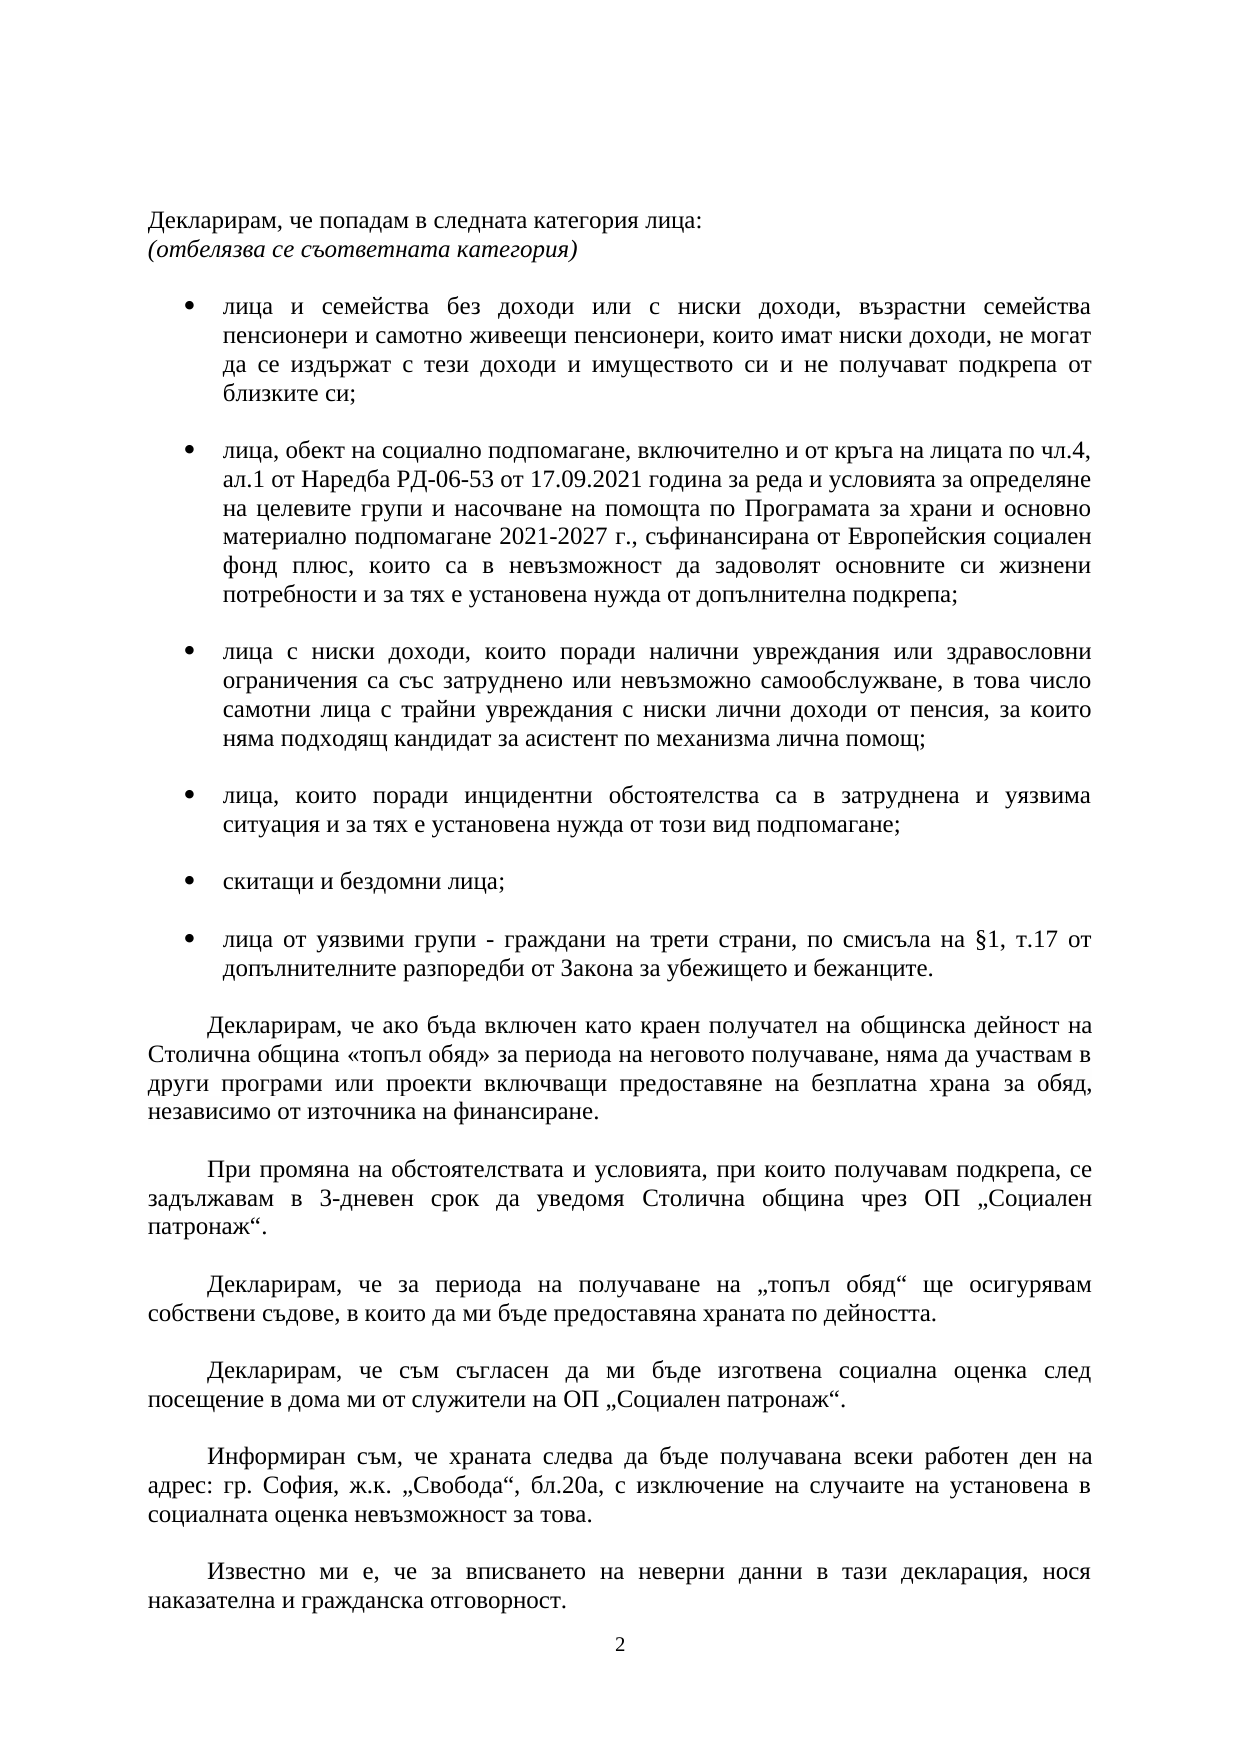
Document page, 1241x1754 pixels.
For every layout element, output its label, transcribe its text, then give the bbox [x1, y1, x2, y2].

text Информиран съм, че храната следва да бъде получавана всеки работен ден на адрес: гр. София, ж.к. „Свобода“, бл.20а, с изключение на случаите на установена в социалната оценка невъзможност за това. [148, 1441, 1092, 1528]
text Декларирам, че попадам в следната категория лица: [148, 205, 1092, 234]
text Декларирам, че съм съгласен да ми бъде изготвена социална оценка след посещение в дома ми от служители на ОП „Социален патронаж“. [148, 1355, 1092, 1413]
list лица с ниски доходи, които поради налични увреждания или здравословни ограничения са със затруднено или невъзможно самообслужване, в това число самотни лица с трайни увреждания с ниски лични доходи от пенсия, за които няма подходящ кандидат за асистент по механизма лична помощ; [185, 636, 1092, 751]
list лица от уязвими групи - граждани на трети страни, по смисъла на §1, т.17 от допълнителните разпоредби от Закона за убежището и бежанците. [185, 924, 1092, 981]
list лица и семейства без доходи или с ниски доходи, възрастни семейства пенсионери и самотно живеещи пенсионери, които имат ниски доходи, не могат да се издържат с тези доходи и имуществото си и не получават подкрепа от близките си; [185, 291, 1092, 406]
list скитащи и бездомни лица; [185, 866, 1092, 895]
text (отбелязва се съответната категория) [148, 234, 1092, 263]
text Известно ми е, че за вписването на неверни данни в тази декларация, нося наказателна и гражданска отговорност. [148, 1556, 1092, 1614]
text Декларирам, че за периода на получаване на „топъл обяд“ ще осигурявам собствени съдове, в които да ми бъде предоставяна храната по дейността. [148, 1269, 1092, 1326]
list лица, които поради инцидентни обстоятелства са в затруднена и уязвима ситуация и за тях е установена нужда от този вид подпомагане; [185, 780, 1092, 838]
text Декларирам, че ако бъда включен като краен получател на общинска дейност на Столична община «топъл обяд» за периода на неговото получаване, няма да участвам в други програми или проекти включващи предоставяне на безплатна храна за обяд, независимо от източника на финансиране. [148, 1010, 1092, 1125]
list лица, обект на социално подпомагане, включително и от кръга на лицата по чл.4, ал.1 от Наредба РД-06-53 от 17.09.2021 година за реда и условията за определяне на целевите групи и насочване на помощта по Програмата за храни и основно материално подпомагане 2021-2027 г., съфинансирана от Европейския социален фонд плюс, които са в невъзможност да задоволят основните си жизнени потребности и за тях е установена нужда от допълнителна подкрепа; [185, 435, 1092, 608]
text При промяна на обстоятелствата и условията, при които получавам подкрепа, се задължавам в 3-дневен срок да уведомя Столична община чрез ОП „Социален патронаж“. [148, 1154, 1092, 1240]
